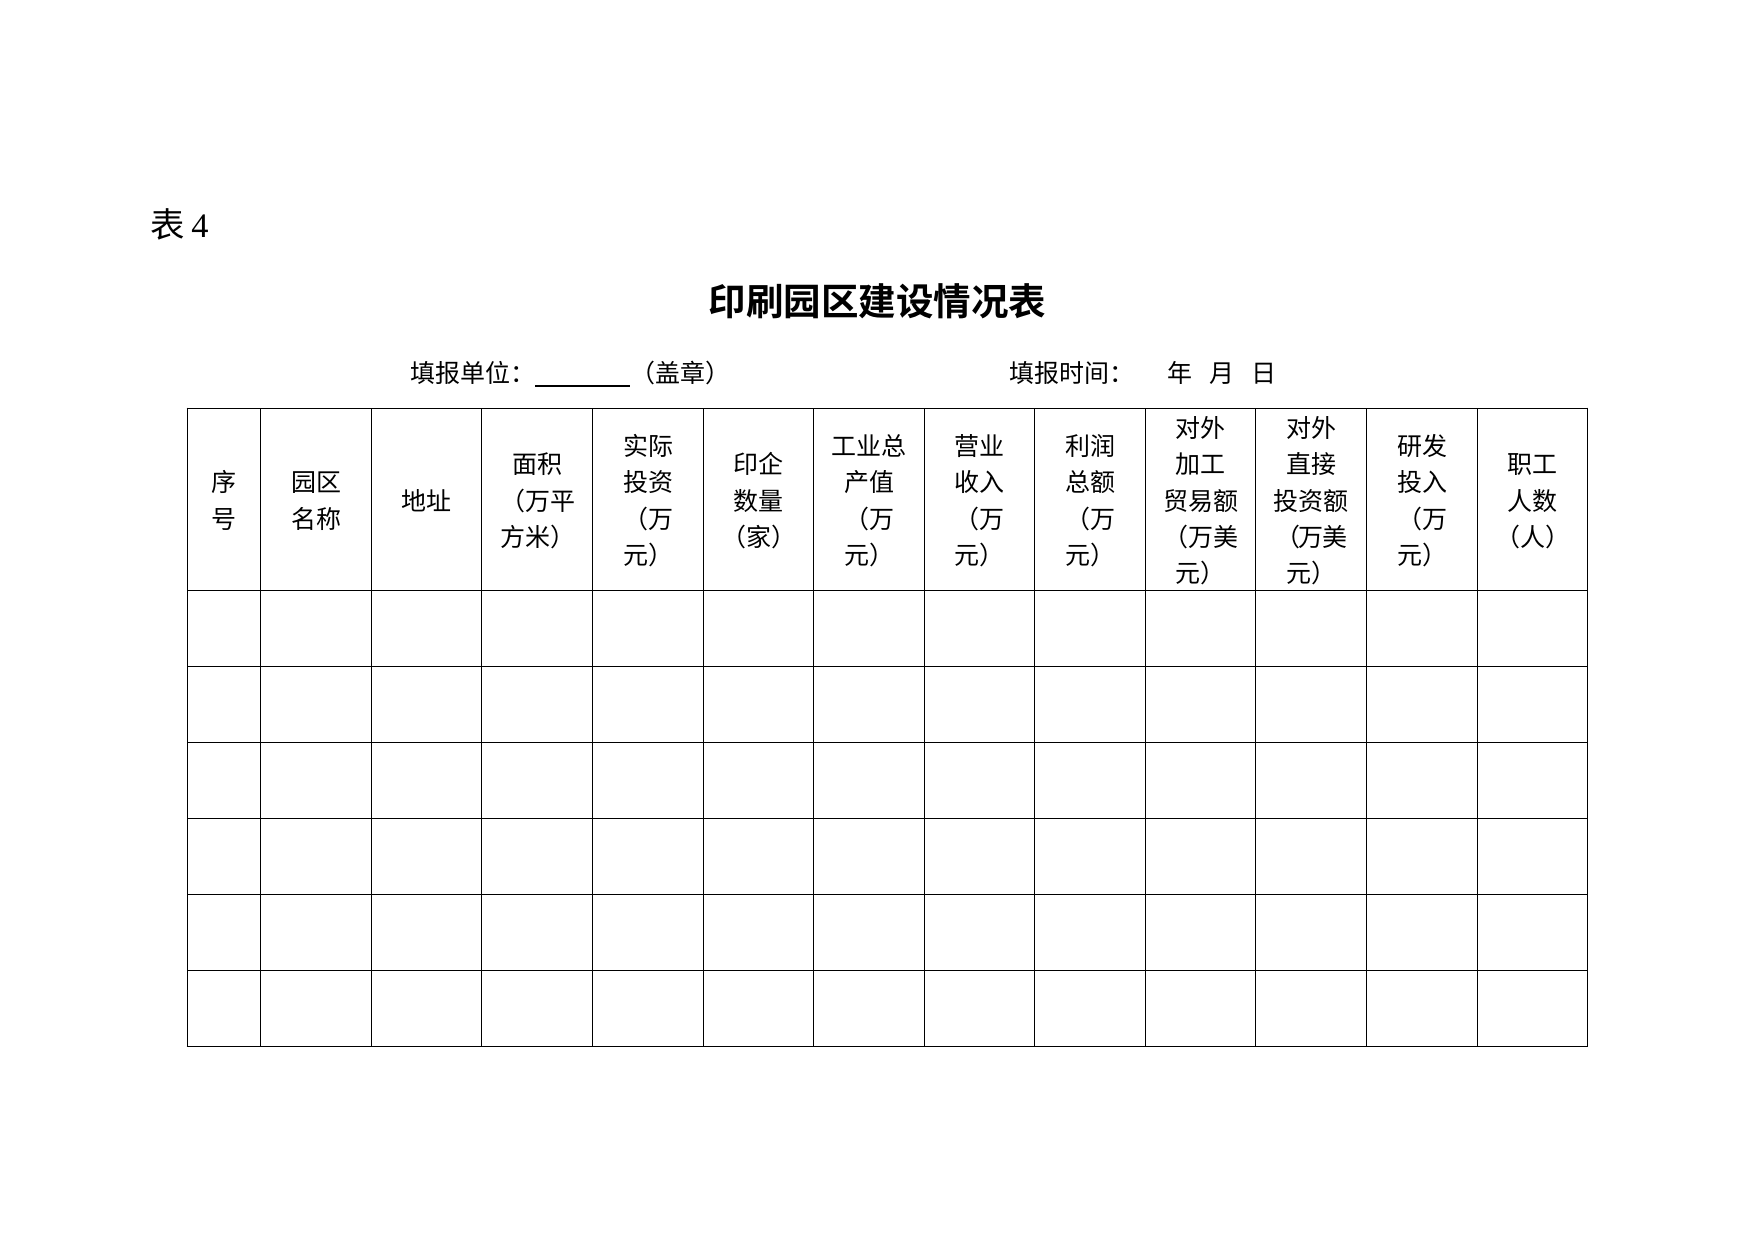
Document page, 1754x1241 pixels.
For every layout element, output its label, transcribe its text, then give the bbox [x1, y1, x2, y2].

table_cell [704, 819, 813, 894]
table_header 营业 收入 （万元） [925, 409, 1034, 590]
text 印刷园区建设情况表 [150, 272, 1604, 327]
table_cell [261, 971, 371, 1046]
table_cell [1146, 667, 1255, 742]
table_cell [1146, 591, 1255, 666]
table_cell [704, 895, 813, 970]
table_cell [372, 819, 481, 894]
table_cell [1478, 895, 1587, 970]
table_cell [261, 743, 371, 818]
table_cell [188, 819, 260, 894]
table_cell [925, 895, 1034, 970]
table_cell [1367, 971, 1477, 1046]
table_cell [372, 895, 481, 970]
table_cell [1146, 819, 1255, 894]
table_header 印企 数量（家） [704, 409, 813, 590]
table_cell [1367, 591, 1477, 666]
table_cell [925, 743, 1034, 818]
table_cell [1146, 743, 1255, 818]
table_cell [1478, 819, 1587, 894]
table_cell [372, 743, 481, 818]
table_cell [482, 819, 592, 894]
table_cell [704, 667, 813, 742]
table_header 对外 加工 贸易额 （万美元） [1146, 409, 1255, 590]
table_cell [188, 971, 260, 1046]
table_cell [925, 819, 1034, 894]
table_cell [1035, 743, 1145, 818]
table_cell [261, 895, 371, 970]
table_cell [1035, 667, 1145, 742]
table_cell [1256, 819, 1366, 894]
table_cell [814, 667, 924, 742]
table_cell [1146, 971, 1255, 1046]
table_cell [188, 895, 260, 970]
table_cell [1478, 971, 1587, 1046]
table_cell [593, 591, 703, 666]
table_cell [482, 591, 592, 666]
table_cell [814, 591, 924, 666]
table_cell [261, 667, 371, 742]
table_cell [188, 591, 260, 666]
table_header 工业总产值 （万元） [814, 409, 924, 590]
table_cell [1035, 971, 1145, 1046]
table_header 利润 总额 （万元） [1035, 409, 1145, 590]
table_header 职工 人数（人） [1478, 409, 1587, 590]
table_cell [1367, 667, 1477, 742]
table_cell [1256, 743, 1366, 818]
table_cell [1035, 895, 1145, 970]
table_cell [593, 971, 703, 1046]
table_cell [1256, 971, 1366, 1046]
text 填报单位： （盖章） 填报时间： 年 月 日 [83, 354, 1604, 390]
table_cell [1146, 895, 1255, 970]
table_cell [372, 971, 481, 1046]
table_cell [1035, 819, 1145, 894]
text 表4 [150, 198, 1604, 247]
table_cell [482, 971, 592, 1046]
table_cell [188, 667, 260, 742]
table_cell [1367, 819, 1477, 894]
table_cell [1035, 591, 1145, 666]
table_cell [704, 971, 813, 1046]
table_cell [1256, 895, 1366, 970]
table_header 序 号 [188, 409, 260, 590]
table_cell [593, 743, 703, 818]
table_header 地址 [372, 409, 481, 590]
table_cell [1478, 667, 1587, 742]
table_cell [704, 591, 813, 666]
table_cell [372, 667, 481, 742]
table_cell [593, 667, 703, 742]
table_cell [925, 971, 1034, 1046]
table_header 实际 投资 （万元） [593, 409, 703, 590]
table_cell [372, 591, 481, 666]
table_cell [814, 971, 924, 1046]
table_cell [1478, 591, 1587, 666]
table_cell [814, 743, 924, 818]
table_cell [261, 819, 371, 894]
table_cell [593, 895, 703, 970]
table_cell [1478, 743, 1587, 818]
table_cell [814, 895, 924, 970]
table_cell [1256, 667, 1366, 742]
table_cell [704, 743, 813, 818]
table_cell [188, 743, 260, 818]
table_header 园区 名称 [261, 409, 371, 590]
table_cell [482, 743, 592, 818]
table_header 研发 投入 （万元） [1367, 409, 1477, 590]
table_cell [1367, 895, 1477, 970]
table_cell [482, 895, 592, 970]
table_cell [1256, 591, 1366, 666]
table_cell [482, 667, 592, 742]
table_cell [593, 819, 703, 894]
table_cell [925, 667, 1034, 742]
table_header 面积 （万平方米） [482, 409, 592, 590]
table_cell [925, 591, 1034, 666]
table_cell [814, 819, 924, 894]
table_cell [1367, 743, 1477, 818]
table_header 对外 直接 投资额 （万美元） [1256, 409, 1366, 590]
table_cell [261, 591, 371, 666]
